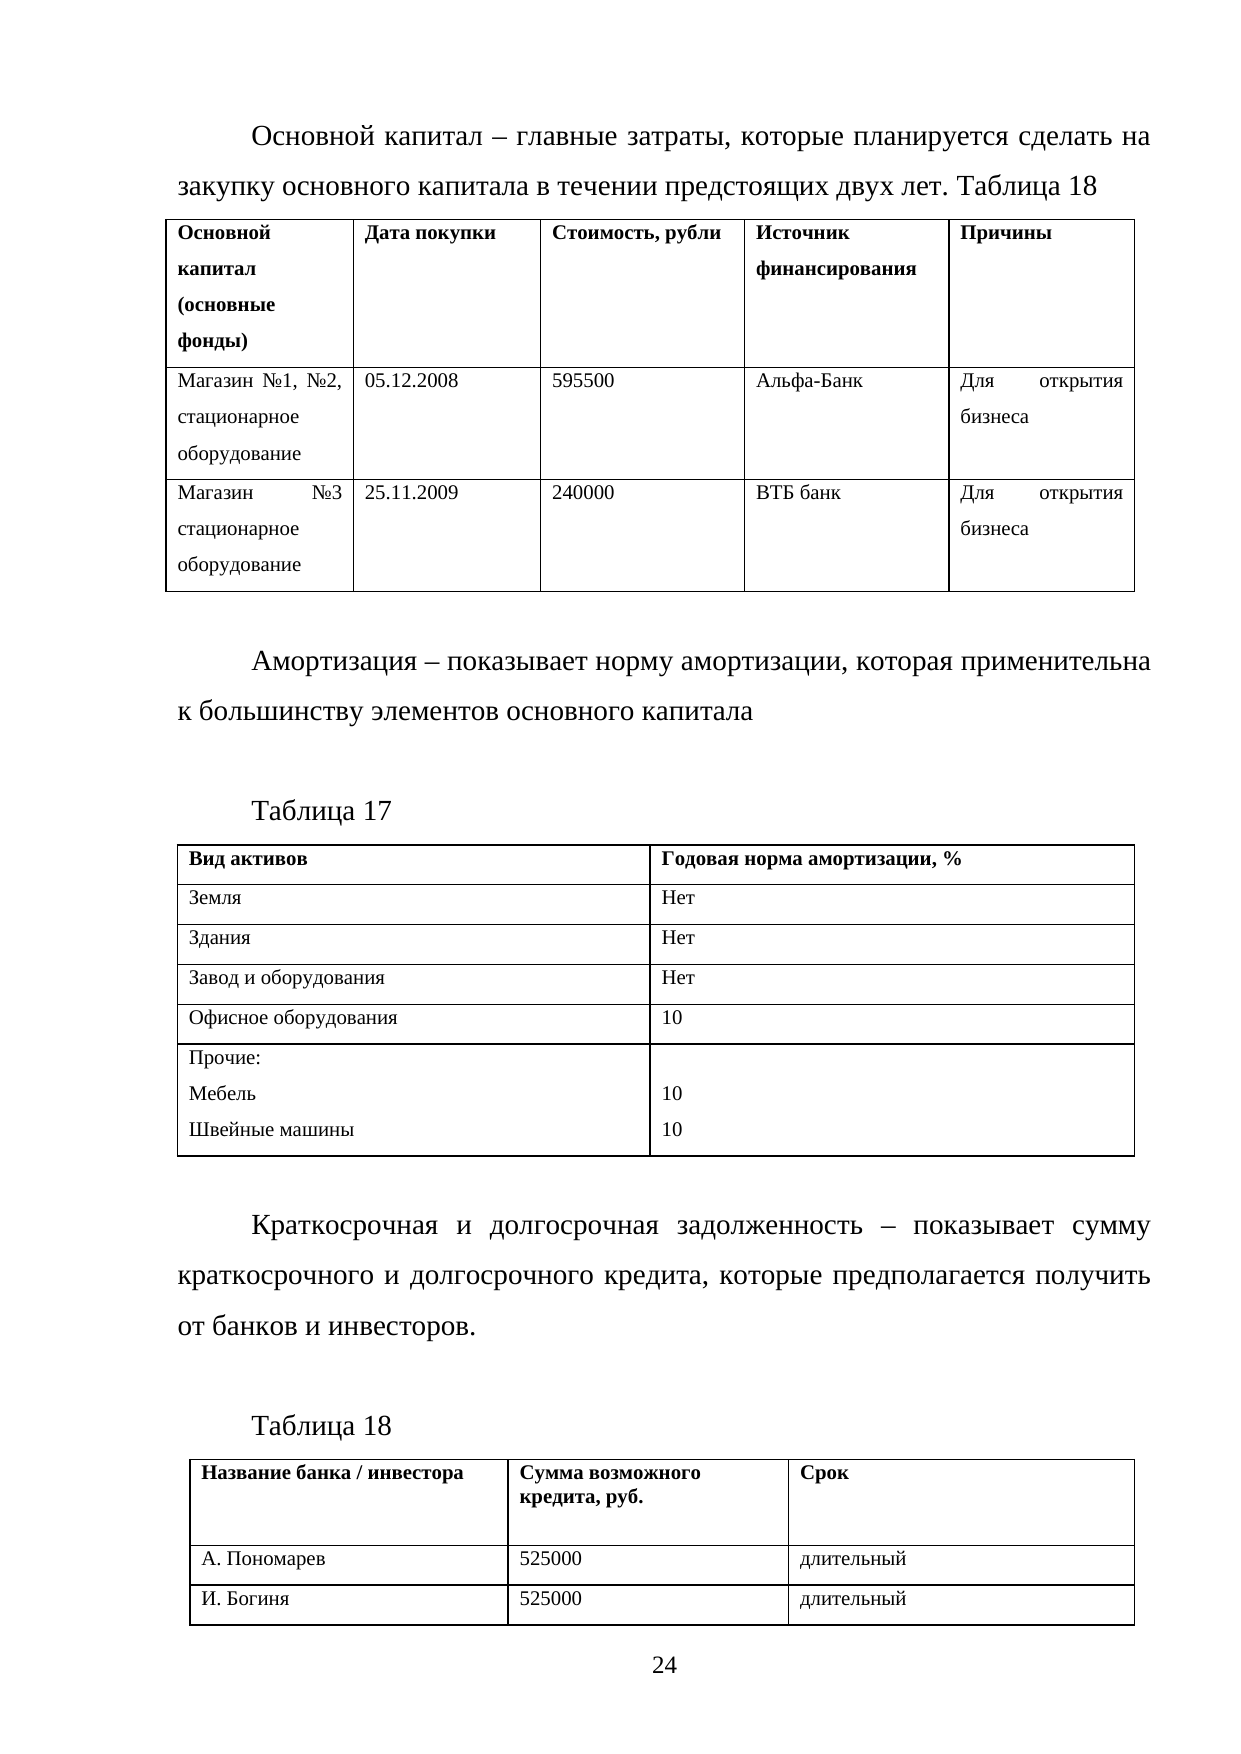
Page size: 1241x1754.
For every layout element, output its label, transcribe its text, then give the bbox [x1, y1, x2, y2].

table_cell длительный [789, 1546, 1134, 1584]
table_cell Завод и оборудования [178, 965, 649, 1003]
text Таблица 17 [177, 793, 1152, 827]
text Краткосрочная и долгосрочная задолженность – показывает сумму краткосрочного и долгосрочного кредита, которые предполагается получить от банков и инвесторов. [177, 1207, 1152, 1341]
table_cell Земля [178, 885, 649, 924]
text Основной капитал – главные затраты, которые планируется сделать на закупку основного капитала в течении предстоящих двух лет. Таблица 18 [177, 118, 1152, 202]
table_cell Для открытия бизнеса [950, 480, 1134, 591]
table_header Дата покупки [354, 220, 540, 367]
table_header Основной капитал (основные фонды) [167, 220, 353, 367]
table_cell Прочие: Мебель Швейные машины [178, 1045, 649, 1155]
table_cell Магазин №3 стационарное оборудование [167, 480, 353, 591]
table_cell 525000 [509, 1586, 788, 1624]
table_header Сумма возможного кредита, руб. [509, 1460, 788, 1544]
table_cell 05.12.2008 [354, 368, 540, 479]
table_header Срок [789, 1460, 1134, 1544]
table_cell Для открытия бизнеса [950, 368, 1134, 479]
table_cell 10 10 [651, 1045, 1134, 1155]
table_cell И. Богиня [191, 1586, 507, 1624]
table_header Название банка / инвестора [191, 1460, 507, 1544]
table_cell 25.11.2009 [354, 480, 540, 591]
table_cell Нет [651, 885, 1134, 924]
table_header Вид активов [178, 846, 649, 884]
table_cell ВТБ банк [745, 480, 948, 591]
table_cell Офисное оборудования [178, 1005, 649, 1043]
text Амортизация – показывает норму амортизации, которая применительна к большинству элементов основного капитала [177, 643, 1152, 726]
text Таблица 18 [177, 1408, 1152, 1442]
table_header Стоимость, рубли [541, 220, 744, 367]
table_cell Нет [651, 965, 1134, 1003]
table_cell 10 [651, 1005, 1134, 1043]
table_cell Альфа-Банк [745, 368, 948, 479]
table_cell 240000 [541, 480, 744, 591]
table_cell Нет [651, 925, 1134, 963]
table_cell Здания [178, 925, 649, 963]
table_header Годовая норма амортизации, % [651, 846, 1134, 884]
table_header Причины [950, 220, 1134, 367]
table_cell Магазин №1, №2, стационарное оборудование [167, 368, 353, 479]
table_cell длительный [789, 1586, 1134, 1624]
table_cell 525000 [509, 1546, 788, 1584]
table_header Источник финансирования [745, 220, 948, 367]
table_cell А. Пономарев [191, 1546, 507, 1584]
table_cell 595500 [541, 368, 744, 479]
